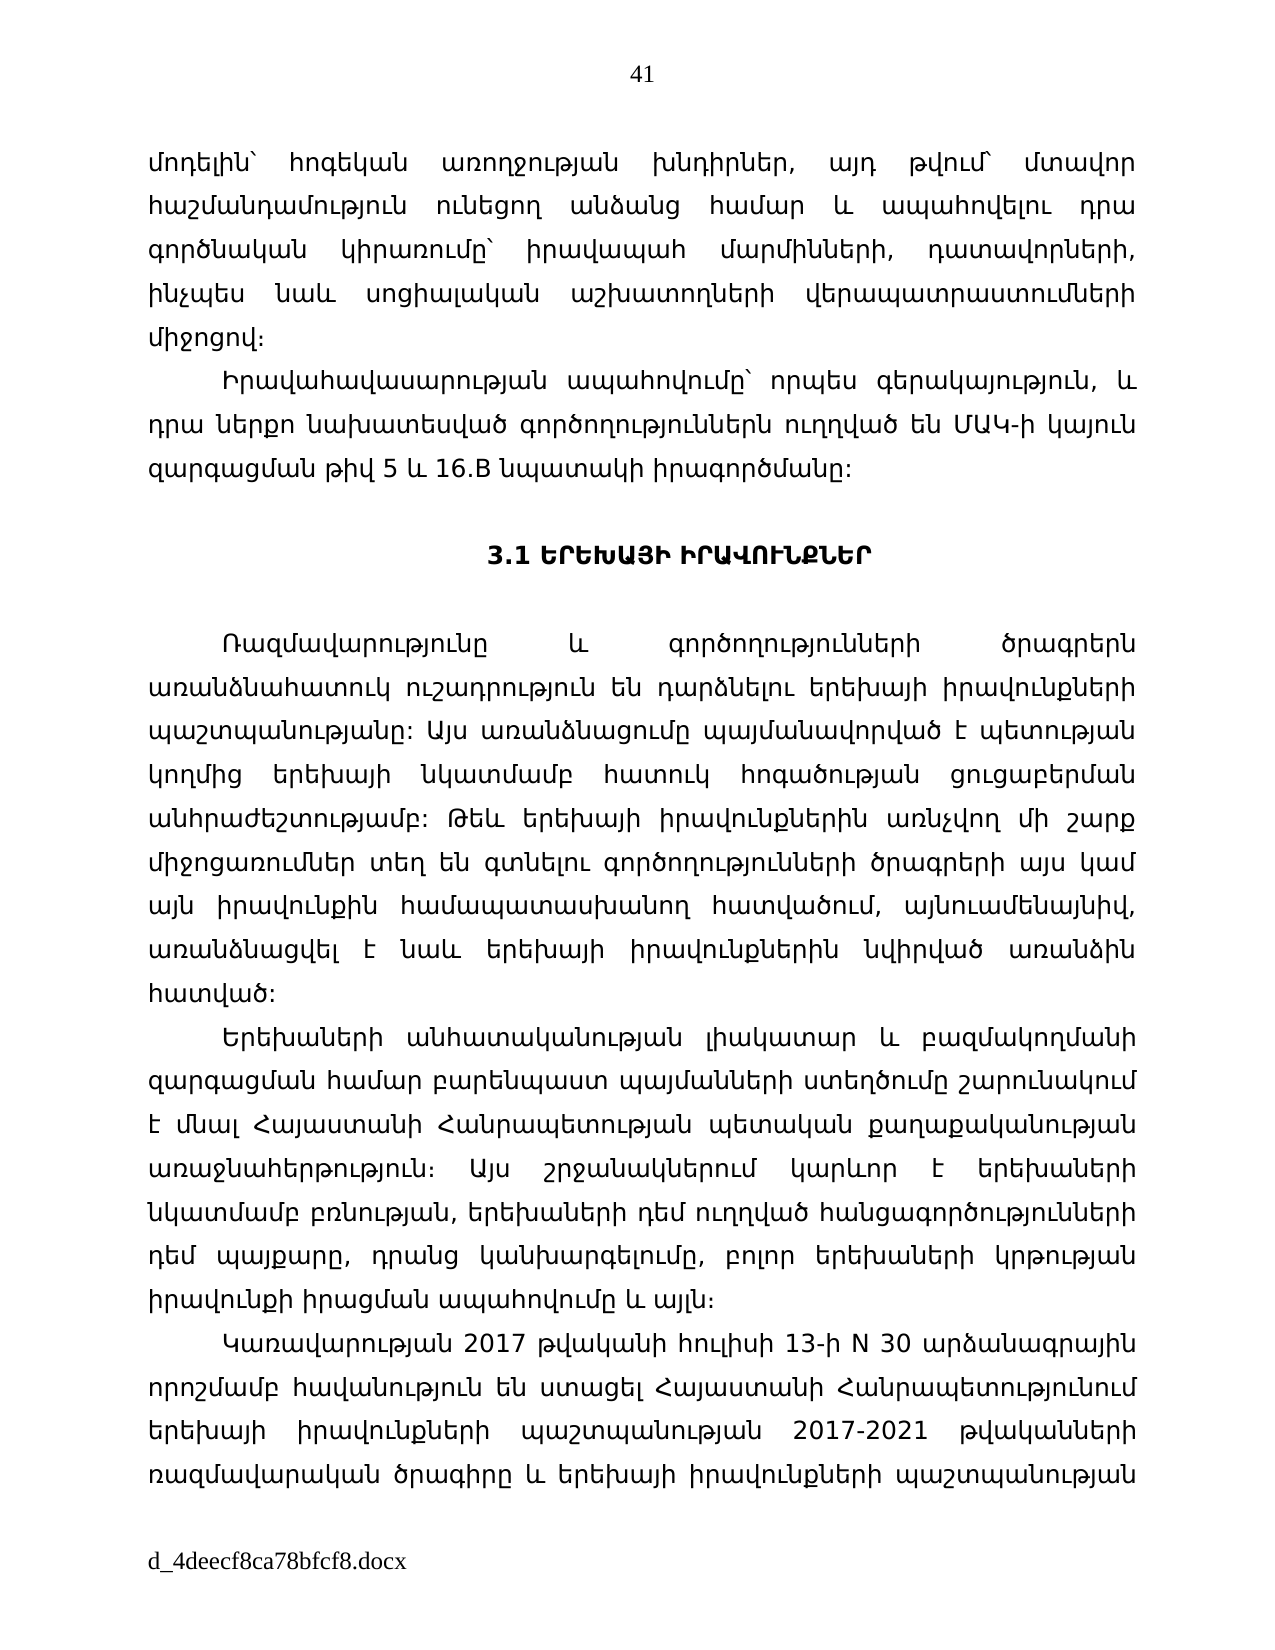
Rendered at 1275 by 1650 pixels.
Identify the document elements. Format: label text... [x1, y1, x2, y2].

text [148, 1329, 1137, 1489]
text Երեխաների անհատականության լիակատար և բազմակողմանի զարգացման համար բարենպաստ պայմանների ստեղծումը շարունակում է մնալ Հայաստանի Հանրապետության պետական քաղաքականության առաջնահերթություն։ Այս շրջանակներում կարևոր է երեխաների նկատմամբ բռնության, երեխաների դեմ ուղղված հանցագործությունների դեմ պայքարը, դրանց կանխարգելումը, բոլոր երեխաների կրթության իրավունքի իրացման ապահովումը և այլն։ [148, 1023, 1137, 1314]
text Ռազմավարությունը և գործողությունների ծրագրերն առանձնահատուկ ուշադրություն են դարձնելու երեխայի իրավունքների պաշտպանությանը: Այս առանձնացումը պայմանավորված է պետության կողմից երեխայի նկատմամբ հատուկ հոգածության ցուցաբերման անհրաժեշտությամբ: Թեև երեխայի իրավունքներին առնչվող մի շարք միջոցառումներ տեղ են գտնելու գործողությունների ծրագրերի այս կամ այն իրավունքին համապատասխանող հատվածում, այնուամենայնիվ, առանձնացվել է նաև երեխայի իրավունքներին նվիրված առանձին հատված: [148, 629, 1137, 1008]
text Իրավահավասարության ապահովումը՝ որպես գերակայություն, և դրա ներքո նախատեսված գործողություններն ուղղված են ՄԱԿ-ի կայուն զարգացման թիվ 5 և 16.B նպատակի իրագործմանը: [148, 366, 1137, 483]
text 3.1 ԵՐԵԽԱՅԻ ԻՐԱՎՈՒՆՔՆԵՐ [148, 541, 1137, 571]
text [148, 148, 1137, 352]
